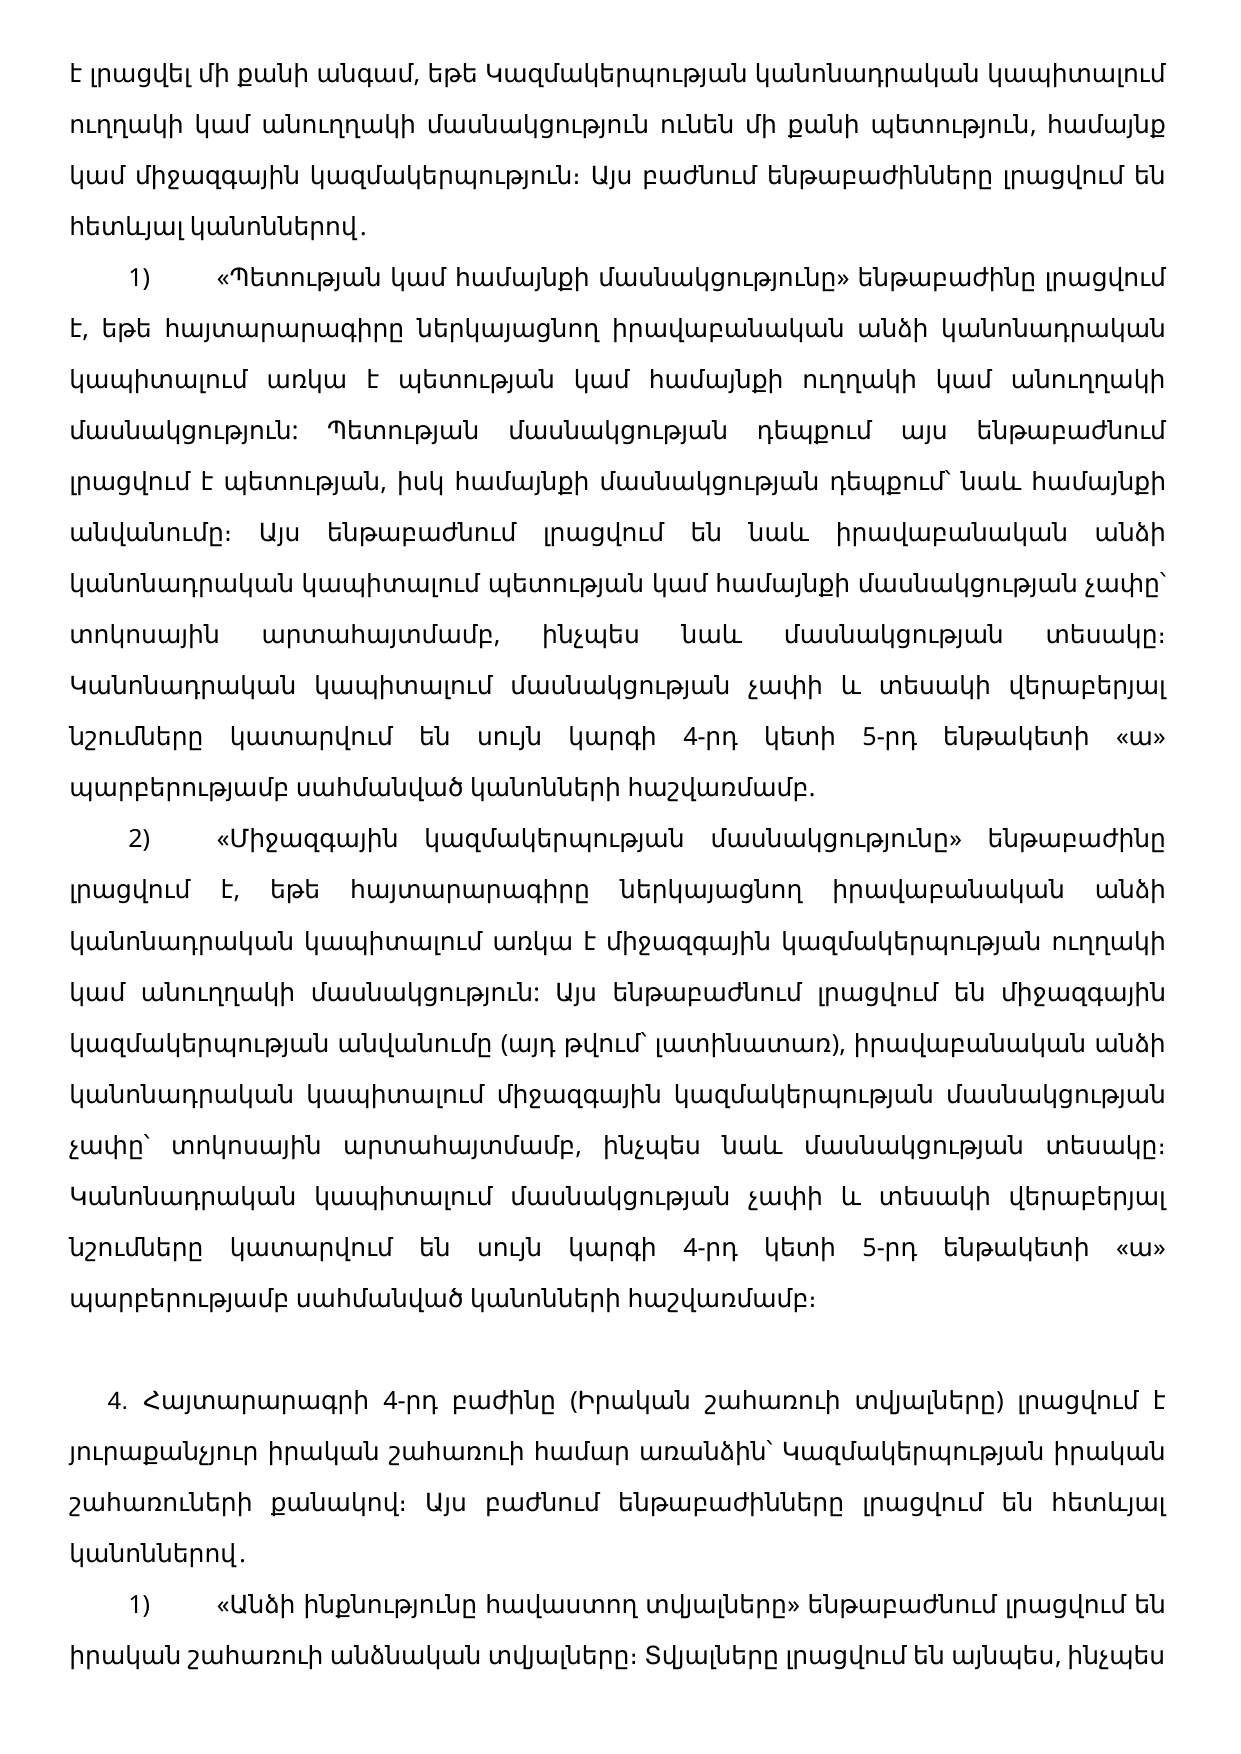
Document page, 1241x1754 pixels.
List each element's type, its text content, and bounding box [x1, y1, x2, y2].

list Հայտարարագրի 4-րդ բաժինը (Իրական շահառուի տվյալները) լրացվում է յուրաքանչյուր իրական շահառուի համար առանձին՝ Կազմակերպության իրական շահառուների քանակով։ Այս բաժնում ենթաբաժինները լրացվում են հետևյալ կանոններով․ [69, 1383, 1167, 1570]
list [69, 1587, 1167, 1672]
list «Պետության կամ համայնքի մասնակցությունը» ենթաբաժինը լրացվում է, եթե հայտարարագիրը ներկայացնող իրավաբանական անձի կանոնադրական կապիտալում առկա է պետության կամ համայնքի ուղղակի կամ անուղղակի մասնակցություն: Պետության մասնակցության դեպքում այս ենթաբաժնում լրացվում է պետության, իսկ համայնքի մասնակցության դեպքում՝ նաև համայնքի անվանումը։ Այս ենթաբաժնում լրացվում են նաև իրավաբանական անձի կանոնադրական կապիտալում պետության կամ համայնքի մասնակցության չափը՝ տոկոսային արտահայտմամբ, ինչպես նաև մասնակցության տեսակը։ Կանոնադրական կապիտալում մասնակցության չափի և տեսակի վերաբերյալ նշումները կատարվում են սույն կարգի 4-րդ կետի 5-րդ ենթակետի «ա» պարբերությամբ սահմանված կանոնների հաշվառմամբ. [69, 260, 1167, 804]
list «Միջազգային կազմակերպության մասնակցությունը» ենթաբաժինը լրացվում է, եթե հայտարարագիրը ներկայացնող իրավաբանական անձի կանոնադրական կապիտալում առկա է միջազգային կազմակերպության ուղղակի կամ անուղղակի մասնակցություն: Այս ենթաբաժնում լրացվում են միջազգային կազմակերպության անվանումը (այդ թվում՝ լատինատառ), իրավաբանական անձի կանոնադրական կապիտալում միջազգային կազմակերպության մասնակցության չափը՝ տոկոսային արտահայտմամբ, ինչպես նաև մասնակցության տեսակը։ Կանոնադրական կապիտալում մասնակցության չափի և տեսակի վերաբերյալ նշումները կատարվում են սույն կարգի 4-րդ կետի 5-րդ ենթակետի «ա» պարբերությամբ սահմանված կանոնների հաշվառմամբ։ [69, 821, 1167, 1314]
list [69, 56, 1167, 243]
